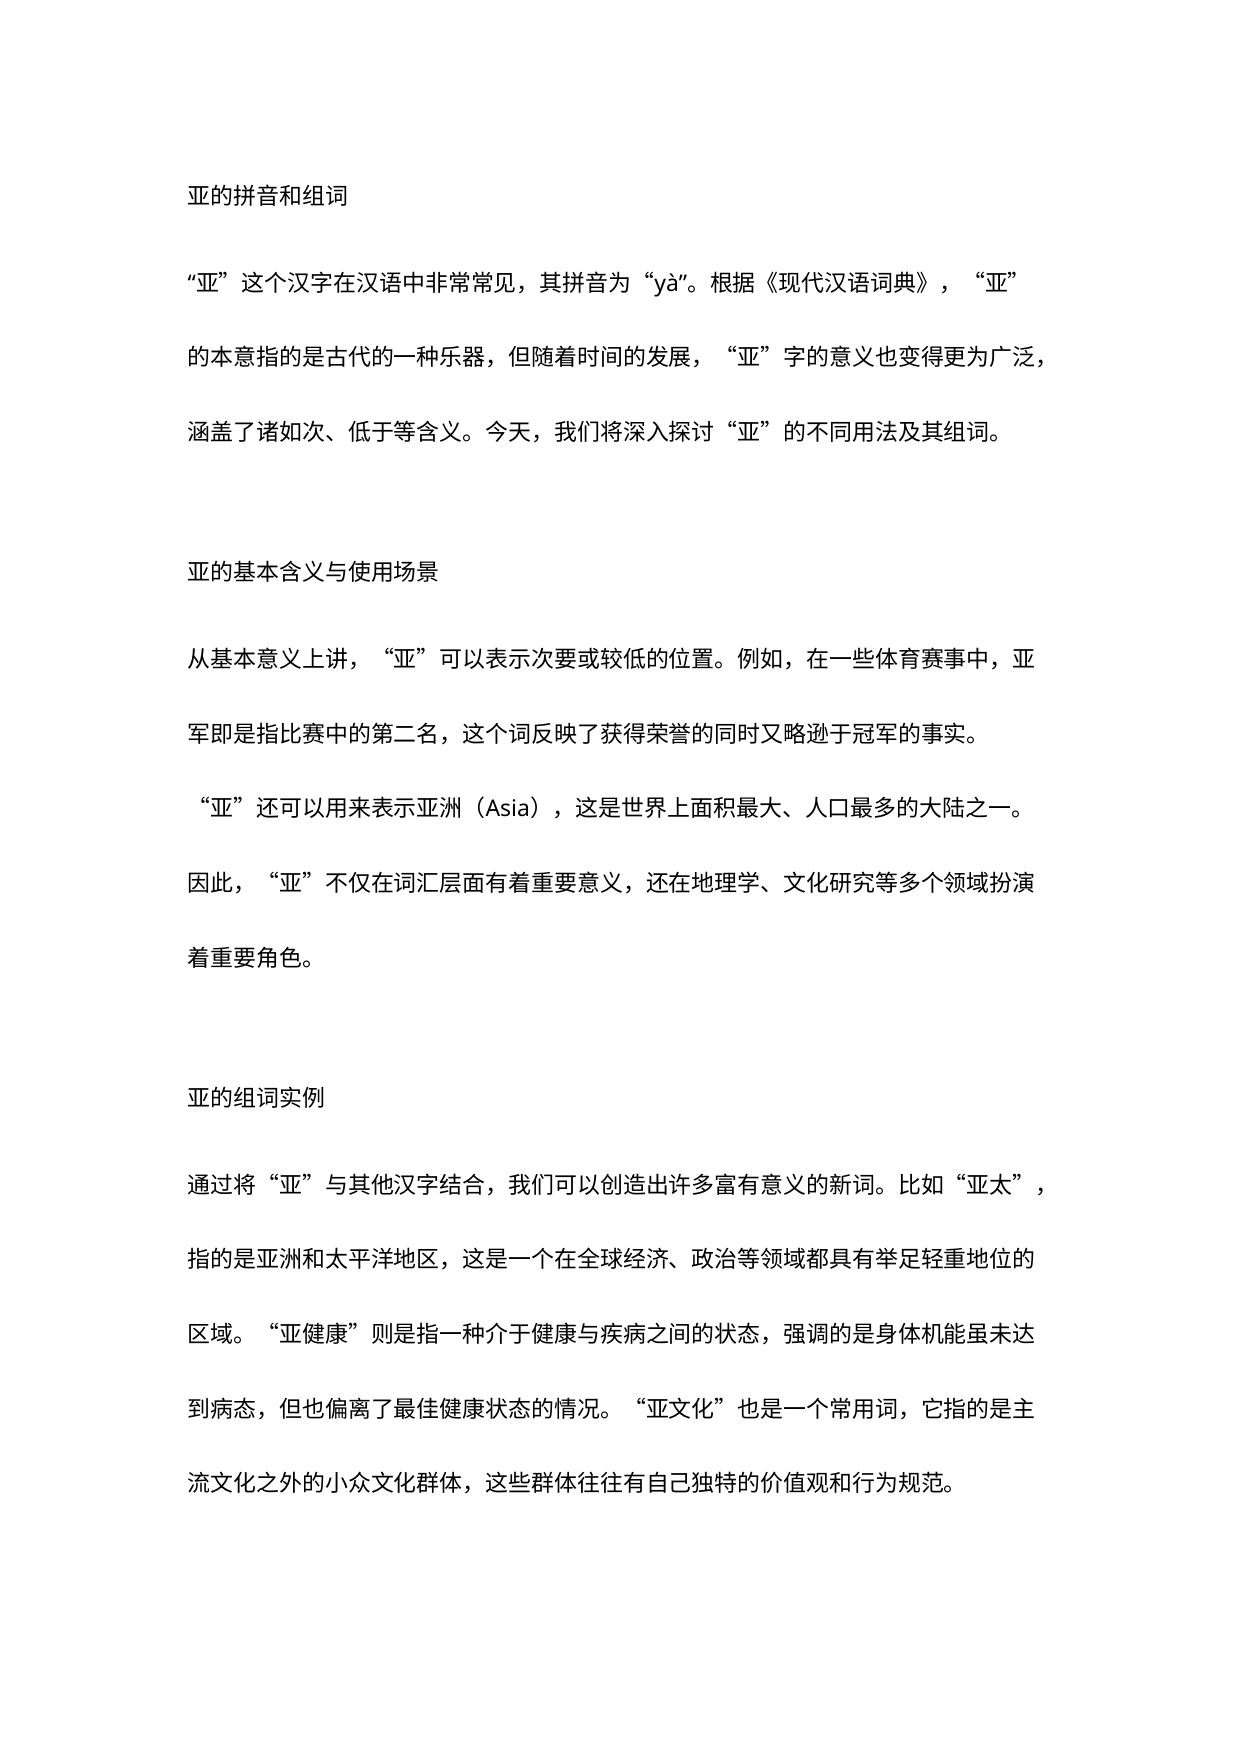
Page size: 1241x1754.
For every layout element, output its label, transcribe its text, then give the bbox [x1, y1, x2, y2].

text 亚的基本含义与使用场景 [187, 538, 1053, 603]
text “亚”这个汉字在汉语中非常常见，其拼音为“yà”。根据《现代汉语词典》，“亚”的本意指的是古代的一种乐器，但随着时间的发展，“亚”字的意义也变得更为广泛，涵盖了诸如次、低于等含义。今天，我们将深入探讨“亚”的不同用法及其组词。 [187, 248, 1053, 463]
text 亚的拼音和组词 [187, 162, 1053, 227]
text 亚的组词实例 [187, 1064, 1053, 1129]
text 从基本意义上讲，“亚”可以表示次要或较低的位置。例如，在一些体育赛事中，亚军即是指比赛中的第二名，这个词反映了获得荣誉的同时又略逊于冠军的事实。“亚”还可以用来表示亚洲（Asia），这是世界上面积最大、人口最多的大陆之一。因此，“亚”不仅在词汇层面有着重要意义，还在地理学、文化研究等多个领域扮演着重要角色。 [187, 625, 1053, 989]
text 通过将“亚”与其他汉字结合，我们可以创造出许多富有意义的新词。比如“亚太”，指的是亚洲和太平洋地区，这是一个在全球经济、政治等领域都具有举足轻重地位的区域。“亚健康”则是指一种介于健康与疾病之间的状态，强调的是身体机能虽未达到病态，但也偏离了最佳健康状态的情况。“亚文化”也是一个常用词，它指的是主流文化之外的小众文化群体，这些群体往往有自己独特的价值观和行为规范。 [187, 1151, 1053, 1514]
